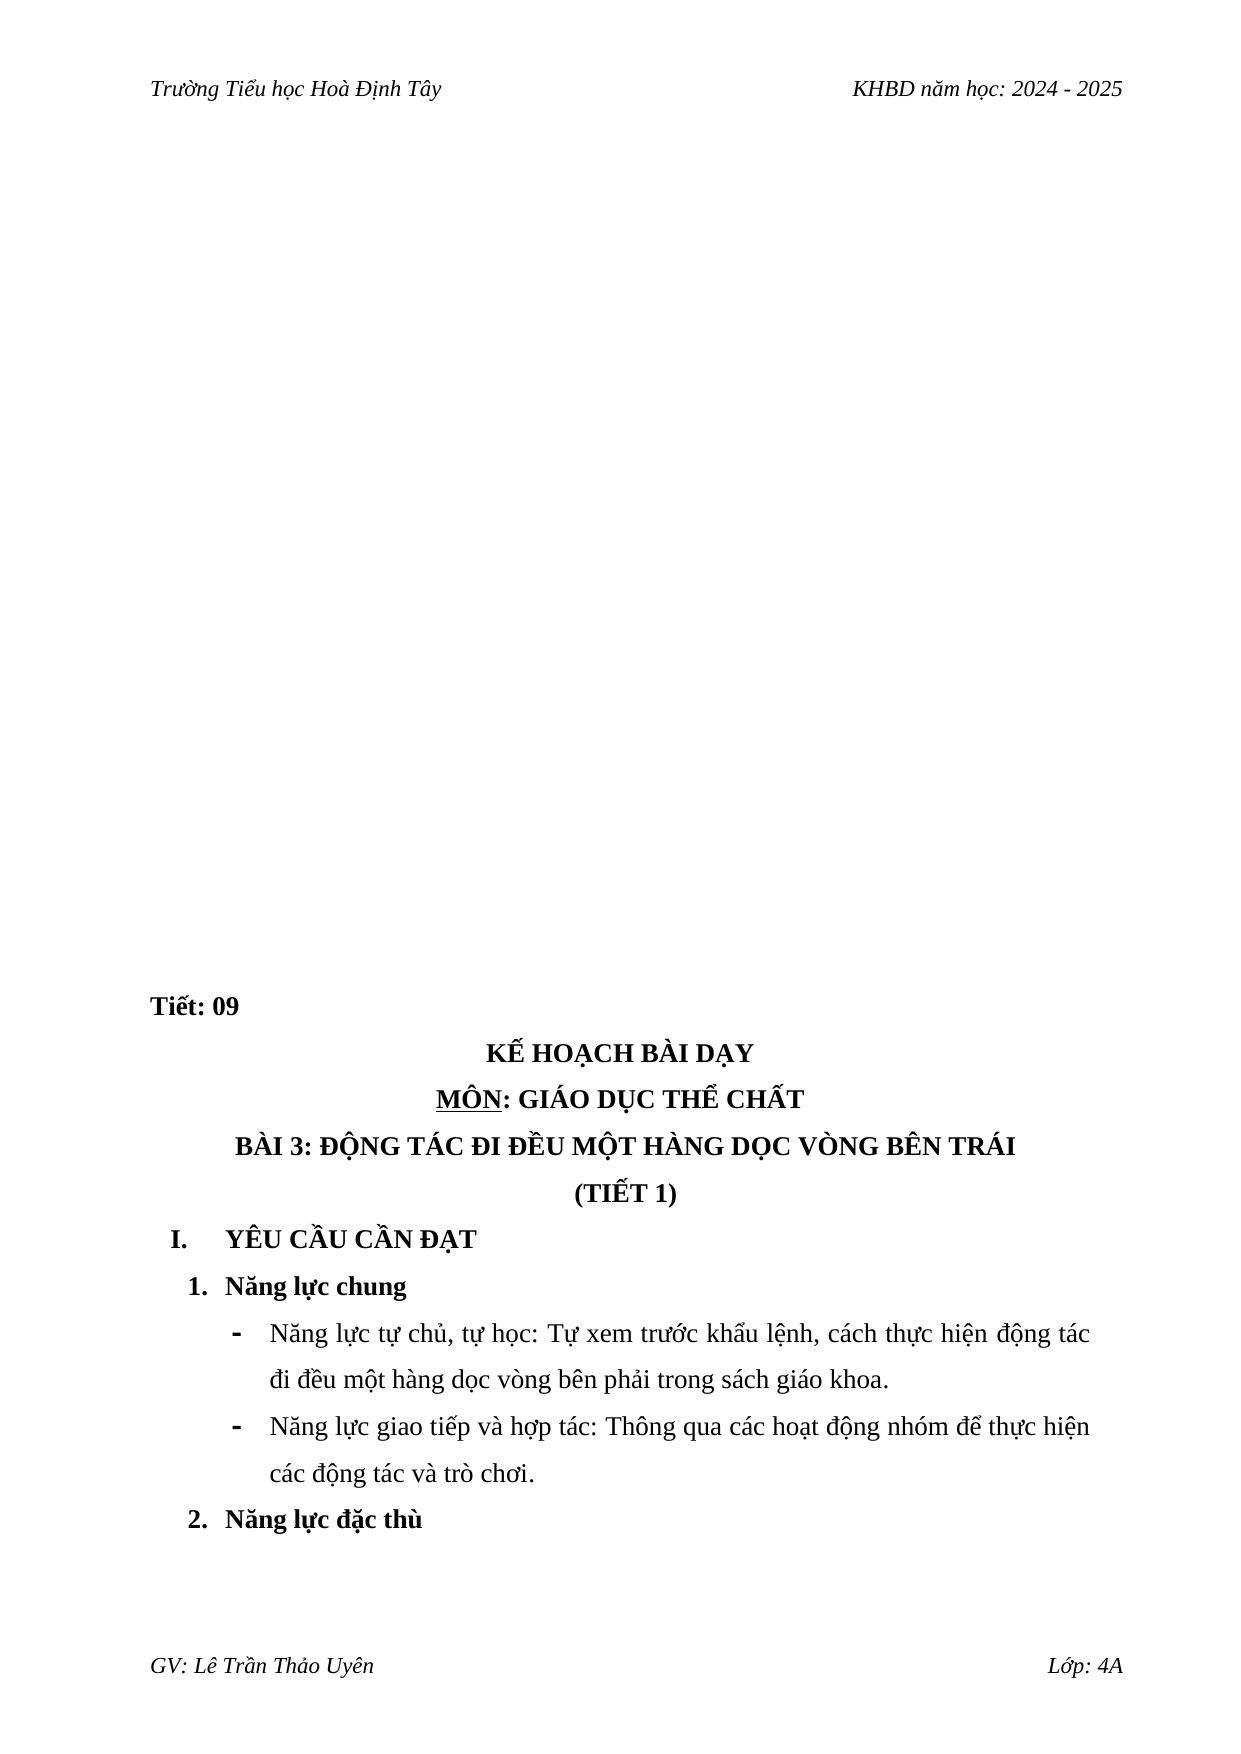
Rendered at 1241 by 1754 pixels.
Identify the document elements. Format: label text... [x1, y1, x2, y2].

text Tiết: 09 [150, 990, 1090, 1021]
list Năng lực giao tiếp và hợp tác: Thông qua các hoạt động nhóm để thực hiện các động tác và trò chơi. [232, 1410, 1090, 1488]
list Năng lực đặc thù [187, 1503, 1090, 1535]
list Năng lực tự chủ, tự học: Tự xem trước khẩu lệnh, cách thực hiện động tác đi đều một hàng dọc vòng bên phải trong sách giáo khoa. [232, 1317, 1090, 1394]
text KẾ HOẠCH BÀI DẠY [150, 1037, 1090, 1068]
list Năng lực chung [187, 1270, 1090, 1301]
list YÊU CẦU CẦN ĐẠT [187, 1223, 1090, 1254]
text BÀI 3: ĐỘNG TÁC ĐI ĐỀU MỘT HÀNG DỌC VÒNG BÊN TRÁI [161, 1130, 1090, 1161]
text MÔN: GIÁO DỤC THỂ CHẤT [150, 1083, 1090, 1114]
text (TIẾT 1) [161, 1177, 1090, 1208]
